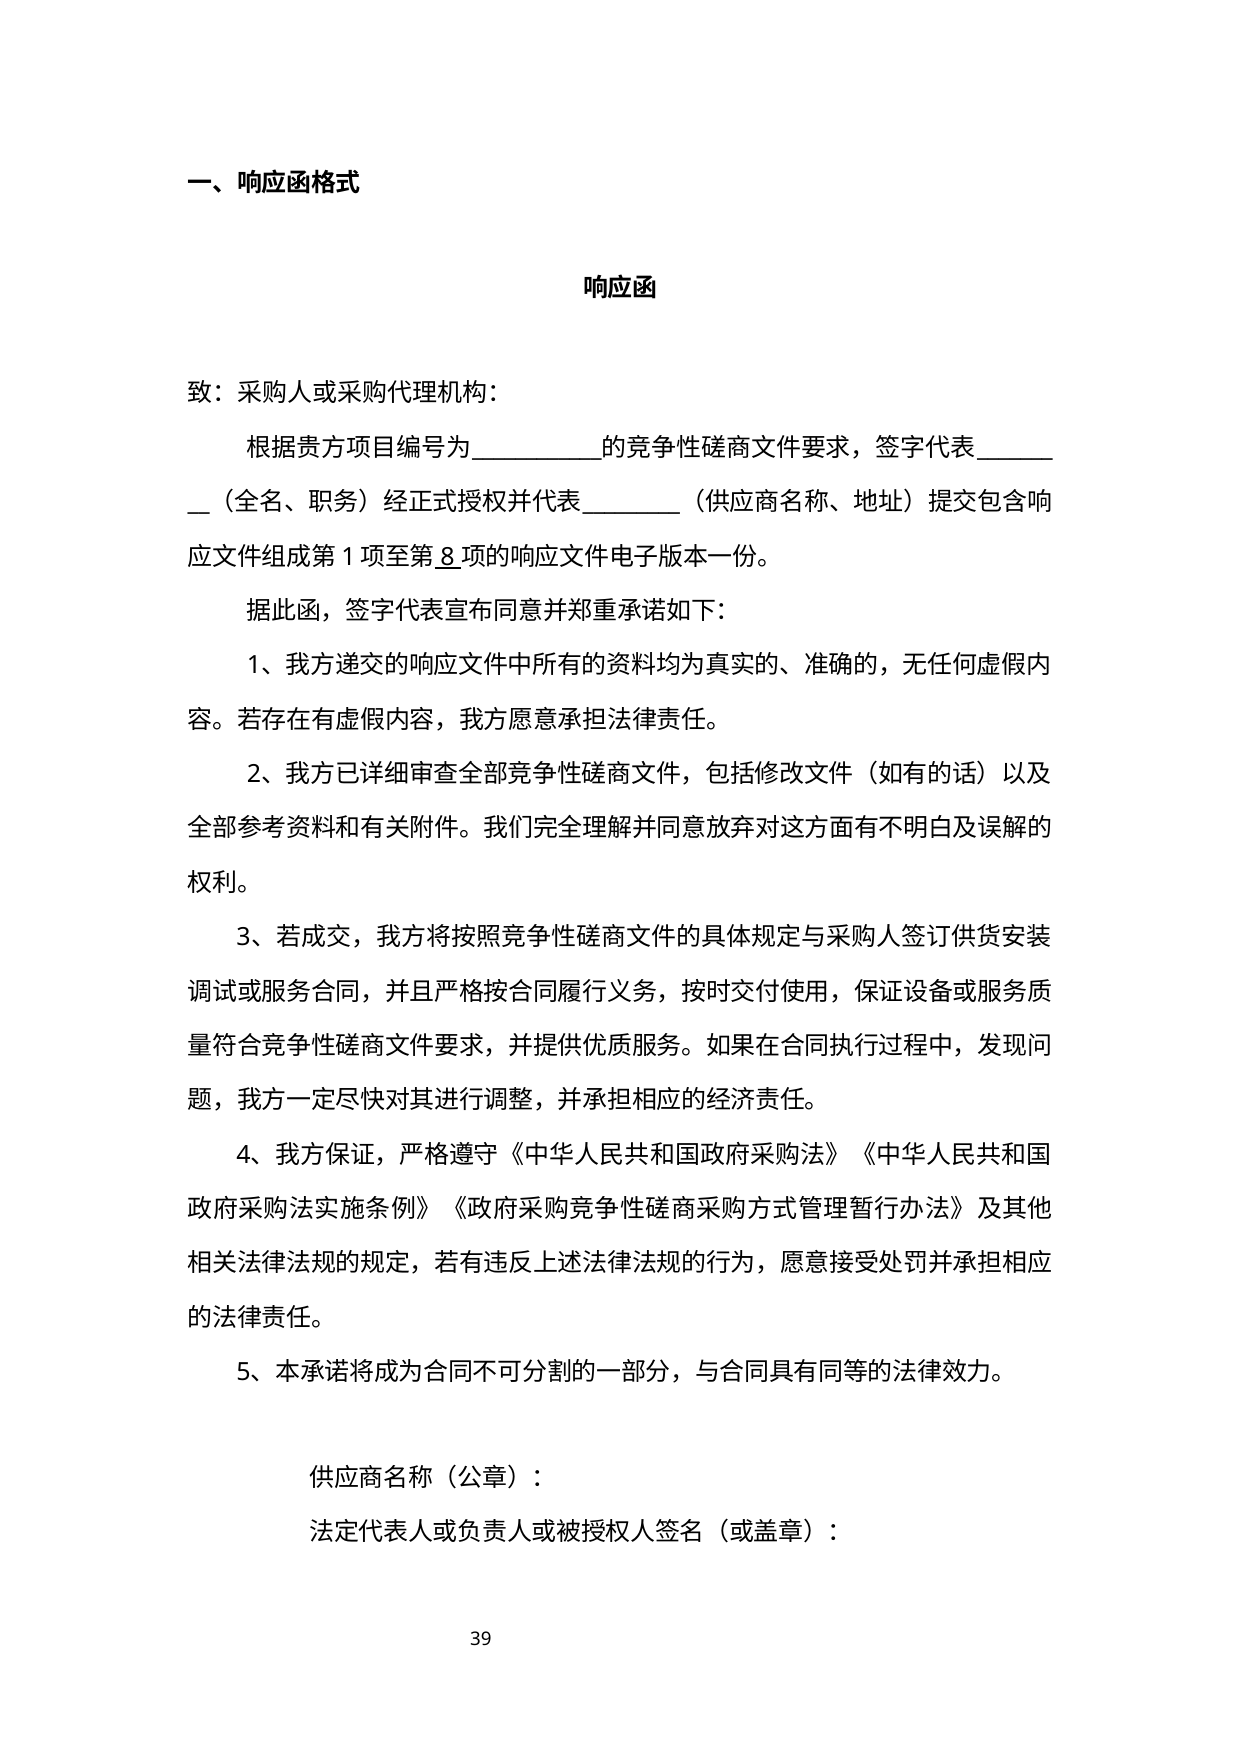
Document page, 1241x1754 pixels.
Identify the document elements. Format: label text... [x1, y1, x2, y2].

text 法定代表人或负责人或被授权人签名（或盖章）： [187, 1511, 1053, 1548]
text 一、响应函格式 [187, 162, 1053, 198]
text 供应商名称（公章）： [187, 1457, 1053, 1493]
text 5、本承诺将成为合同不可分割的一部分，与合同具有同等的法律效力。 [187, 1352, 1053, 1388]
text 根据贵方项目编号为____________的竞争性磋商文件要求，签字代表_________（全名、职务）经正式授权并代表_________（供应商名称、地址）提交包含响应文件组成第1项至第 8 项的响应文件电子版本一份。 [187, 427, 1053, 572]
text 1、我方递交的响应文件中所有的资料均为真实的、准确的，无任何虚假内容。若存在有虚假内容，我方愿意承担法律责任。 [187, 645, 1053, 735]
text 3、若成交，我方将按照竞争性磋商文件的具体规定与采购人签订供货安装调试或服务合同，并且严格按合同履行义务，按时交付使用，保证设备或服务质量符合竞争性磋商文件要求，并提供优质服务。如果在合同执行过程中，发现问题，我方一定尽快对其进行调整，并承担相应的经济责任。 [187, 917, 1053, 1116]
text 致：采购人或采购代理机构： [187, 373, 1053, 409]
text 2、我方已详细审查全部竞争性磋商文件，包括修改文件（如有的话）以及全部参考资料和有关附件。我们完全理解并同意放弃对这方面有不明白及误解的权利。 [187, 753, 1053, 898]
text 4、我方保证，严格遵守《中华人民共和国政府采购法》《中华人民共和国政府采购法实施条例》《政府采购竞争性磋商采购方式管理暂行办法》及其他相关法律法规的规定，若有违反上述法律法规的行为，愿意接受处罚并承担相应的法律责任。 [187, 1134, 1053, 1333]
text 据此函，签字代表宣布同意并郑重承诺如下： [187, 590, 1053, 627]
text 响应函 [187, 267, 1053, 304]
